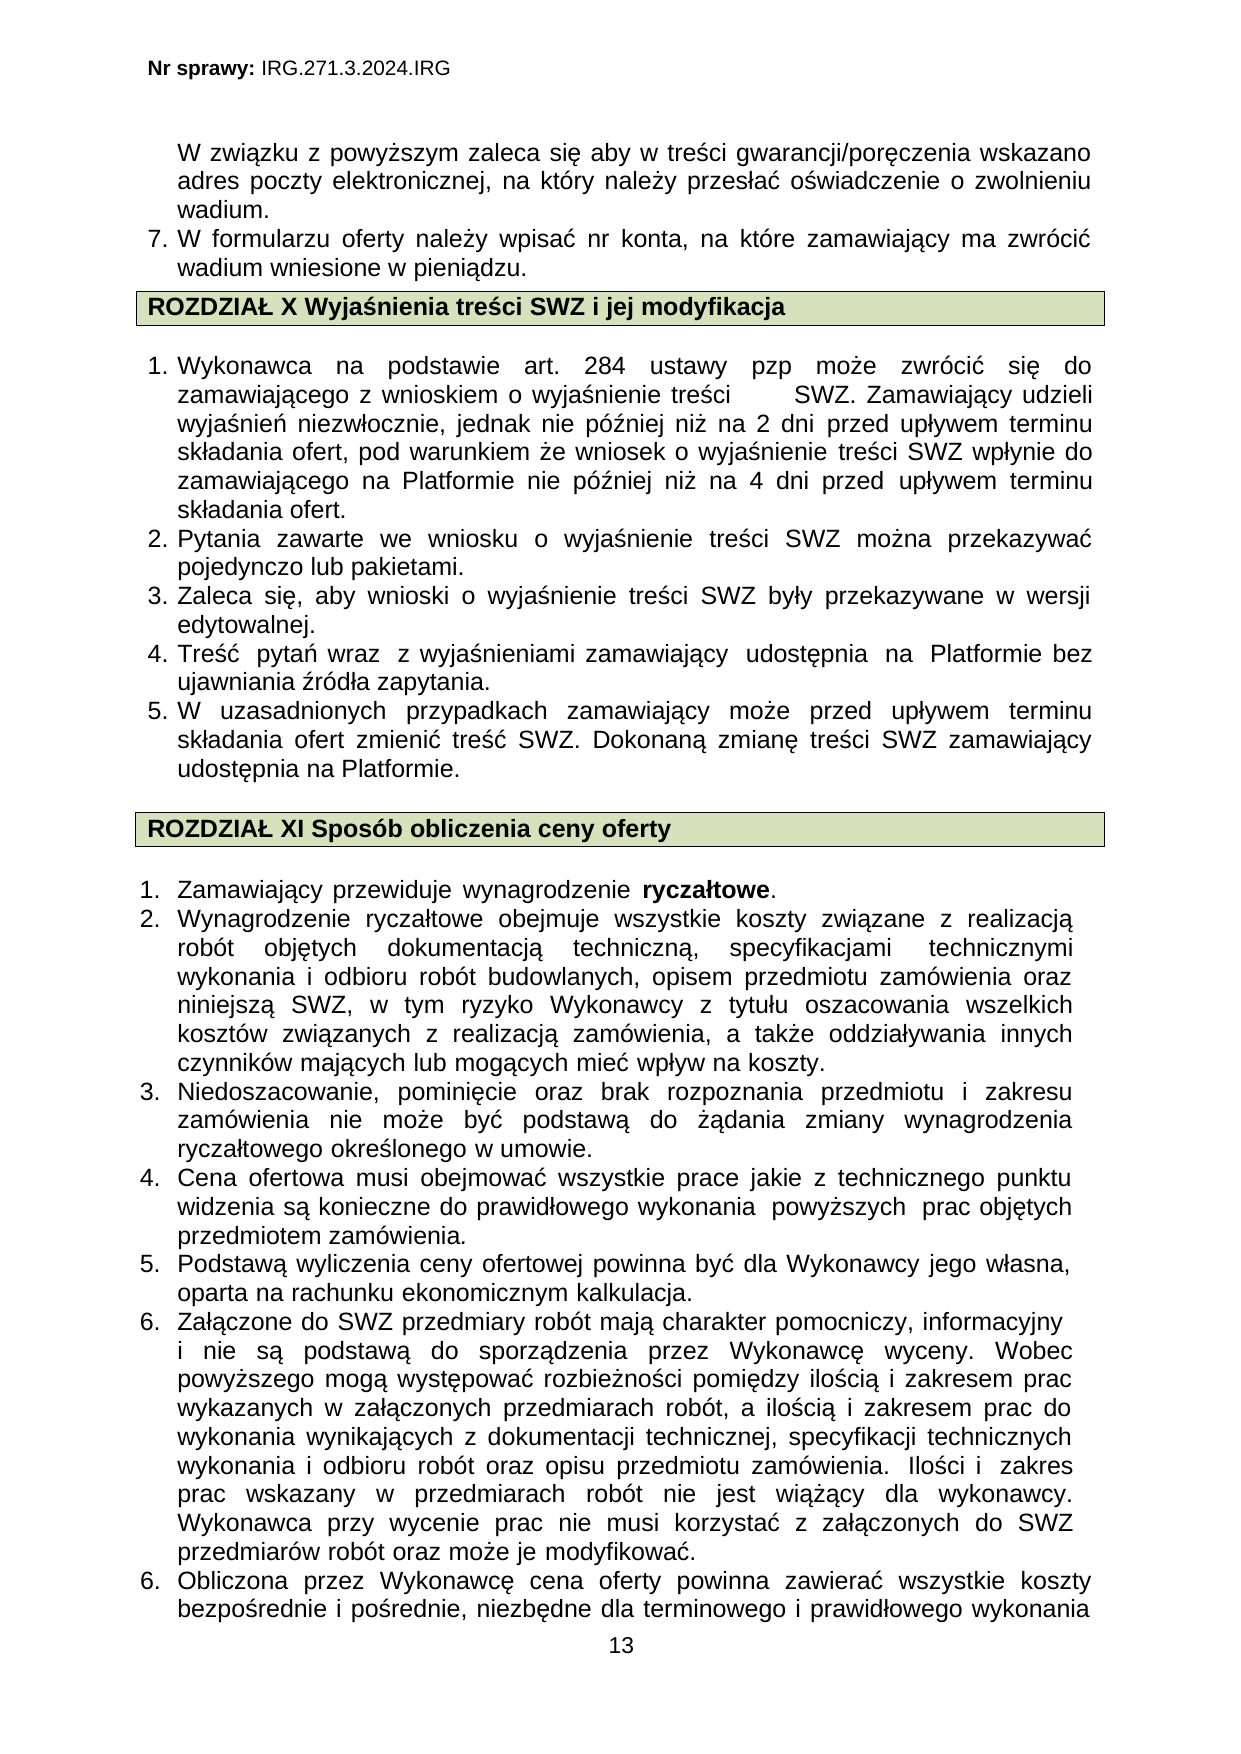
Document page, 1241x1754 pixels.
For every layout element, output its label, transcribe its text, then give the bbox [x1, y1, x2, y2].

list Treść pytań wraz z wyjaśnieniami zamawiający udostępnia na Platformie bez ujawniania źródła zapytania. [147, 639, 1093, 696]
list Wykonawca na podstawie art. 284 ustawy pzp może zwrócić się do zamawiającego z wnioskiem o wyjaśnienie treści SWZ. Zamawiający udzieli wyjaśnień niezwłocznie, jednak nie później niż na 2 dni przed upływem terminu składania ofert, pod warunkiem że wniosek o wyjaśnienie treści SWZ wpłynie do zamawiającego na Platformie nie później niż na 4 dni przed upływem terminu składania ofert. [147, 351, 1093, 523]
list Wynagrodzenie ryczałtowe obejmuje wszystkie koszty związane z realizacją robót objętych dokumentacją techniczną, specyfikacjami technicznymi wykonania i odbioru robót budowlanych, opisem przedmiotu zamówienia oraz niniejszą SWZ, w tym ryzyko Wykonawcy z tytułu oszacowania wszelkich kosztów związanych z realizacją zamówienia, a także oddziaływania innych czynników mających lub mogących mieć wpływ na koszty. [139, 904, 1073, 1077]
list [147, 137, 1093, 224]
list Pytania zawarte we wniosku o wyjaśnienie treści SWZ można przekazywać pojedynczo lub pakietami. [147, 523, 1092, 581]
list Załączone do SWZ przedmiary robót mają charakter pomocniczy, informacyjny i nie są podstawą do sporządzenia przez Wykonawcę wyceny. Wobec powyższego mogą występować rozbieżności pomiędzy ilością i zakresem prac wykazanych w załączonych przedmiarach robót, a ilością i zakresem prac do wykonania wynikających z dokumentacji technicznej, specyfikacji technicznych wykonania i odbioru robót oraz opisu przedmiotu zamówienia. Ilości i zakres prac wskazany w przedmiarach robót nie jest wiążący dla wykonawcy. Wykonawca przy wycenie prac nie musi korzystać z załączonych do SWZ przedmiarów robót oraz może je modyfikować. [139, 1307, 1073, 1566]
list Cena ofertowa musi obejmować wszystkie prace jakie z technicznego punktu widzenia są konieczne do prawidłowego wykonania powyższych prac objętych przedmiotem zamówienia. [139, 1163, 1072, 1249]
list W uzasadnionych przypadkach zamawiający może przed upływem terminu składania ofert zmienić treść SWZ. Dokonaną zmianę treści SWZ zamawiający udostępnia na Platformie. [147, 696, 1093, 782]
list Podstawą wyliczenia ceny ofertowej powinna być dla Wykonawcy jego własna, oparta na rachunku ekonomicznym kalkulacja. [139, 1249, 1072, 1307]
list Zamawiający przewiduje wynagrodzenie ryczałtowe. [139, 876, 1115, 904]
list Zaleca się, aby wnioski o wyjaśnienie treści SWZ były przekazywane w wersji edytowalnej. [147, 581, 1092, 639]
list Niedoszacowanie, pominięcie oraz brak rozpoznania przedmiotu i zakresu zamówienia nie może być podstawą do żądania zmiany wynagrodzenia ryczałtowego określonego w umowie. [139, 1077, 1073, 1163]
list W formularzu oferty należy wpisać nr konta, na które zamawiający ma zwrócić wadium wniesione w pieniądzu. [147, 224, 1092, 281]
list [140, 1566, 1092, 1623]
